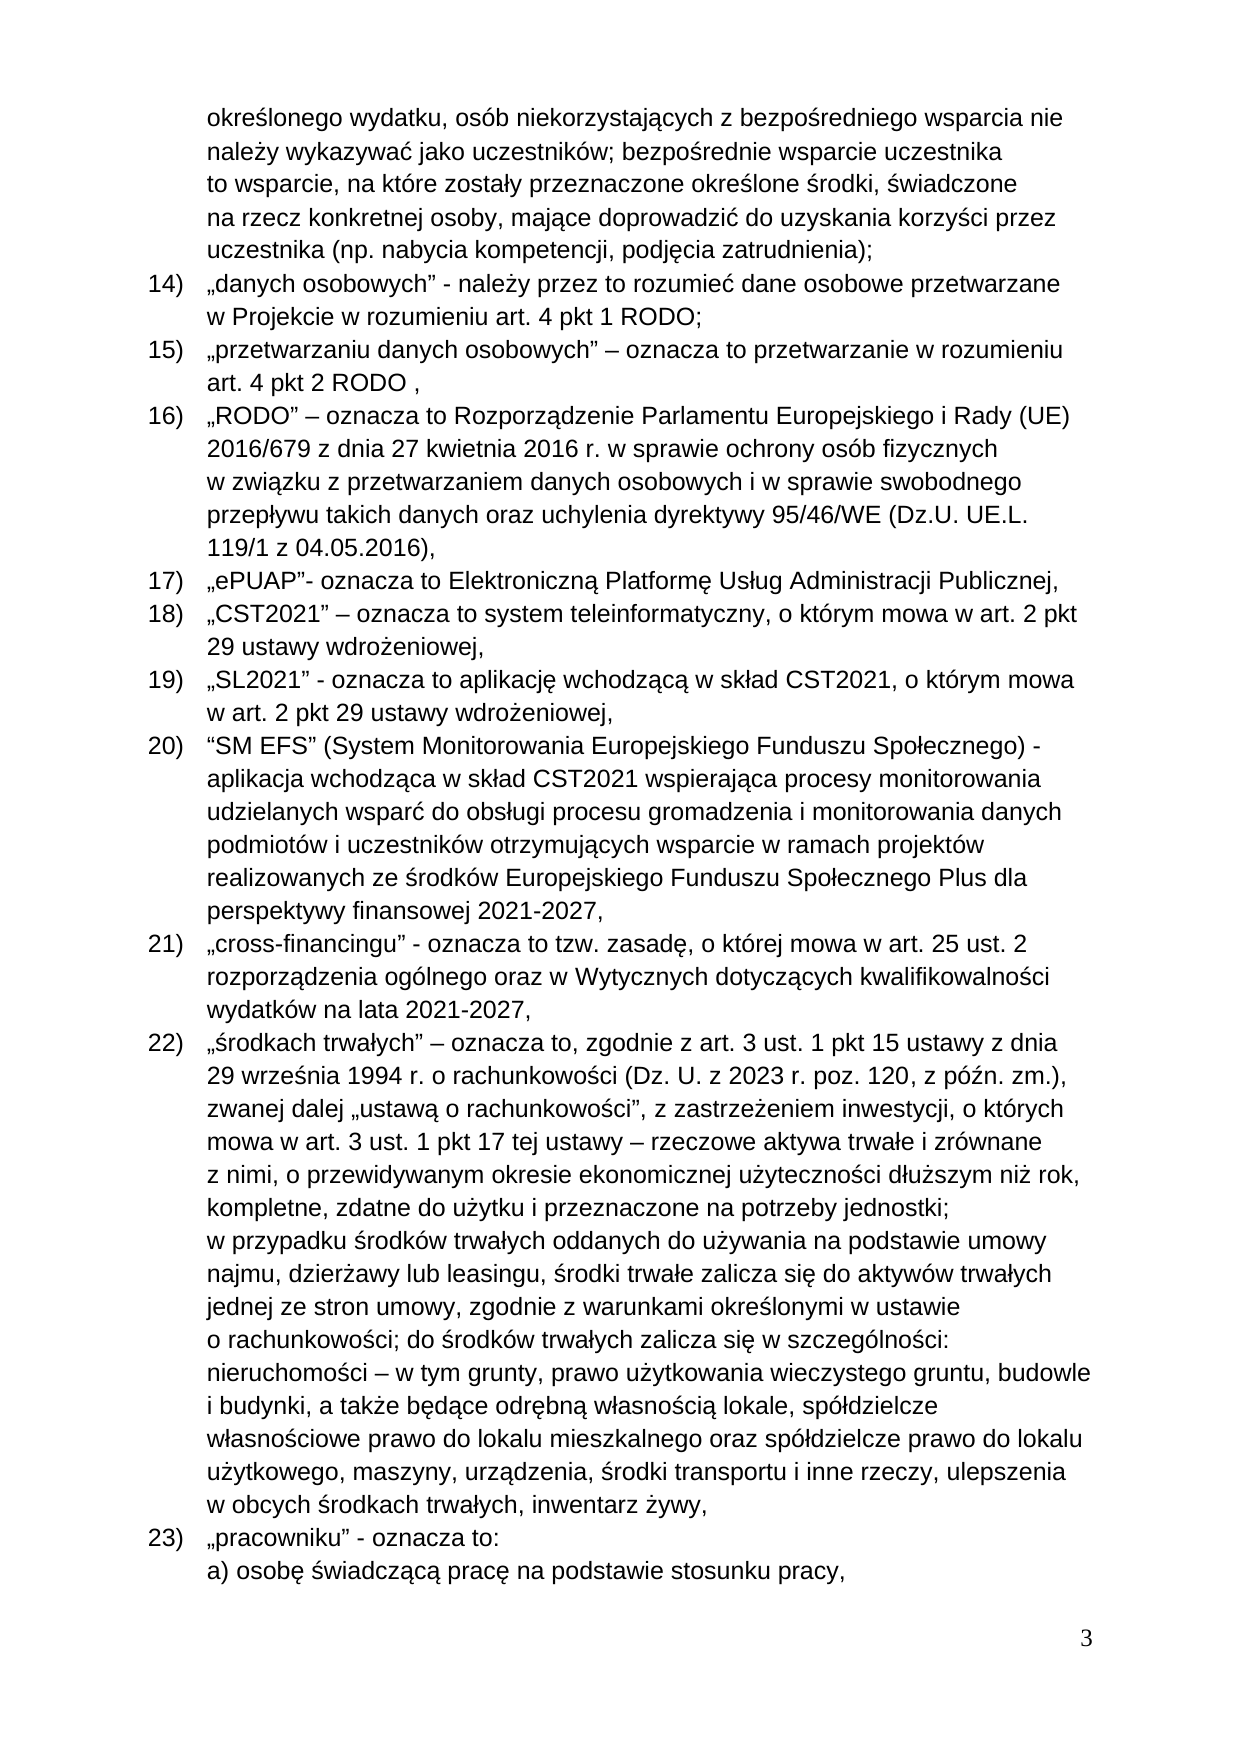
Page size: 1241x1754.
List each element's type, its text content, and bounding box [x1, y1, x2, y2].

list „ePUAP”- oznacza to Elektroniczną Platformę Usług Administracji Publicznej, [148, 566, 1093, 594]
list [148, 103, 1093, 264]
list „RODO” – oznacza to Rozporządzenie Parlamentu Europejskiego i Rady (UE) 2016/679 z dnia 27 kwietnia 2016 r. w sprawie ochrony osób fizycznych w związku z przetwarzaniem danych osobowych i w sprawie swobodnego przepływu takich danych oraz uchylenia dyrektywy 95/46/WE (Dz.U. UE.L. 119/1 z 04.05.2016), [148, 401, 1093, 561]
list „SL2021” - oznacza to aplikację wchodzącą w skład CST2021, o którym mowa w art. 2 pkt 29 ustawy wdrożeniowej, [148, 665, 1093, 727]
list „pracowniku” - oznacza to: [148, 1523, 1093, 1552]
list „danych osobowych” - należy przez to rozumieć dane osobowe przetwarzane w Projekcie w rozumieniu art. 4 pkt 1 RODO; [148, 268, 1093, 330]
list „cross-financingu” - oznacza to tzw. zasadę, o której mowa w art. 25 ust. 2 rozporządzenia ogólnego oraz w Wytycznych dotyczących kwalifikowalności wydatków na lata 2021-2027, [148, 929, 1093, 1024]
list osobę świadczącą pracę na podstawie stosunku pracy, [207, 1556, 1093, 1585]
list „przetwarzaniu danych osobowych” – oznacza to przetwarzanie w rozumieniu art. 4 pkt 2 RODO , [148, 334, 1093, 396]
list “SM EFS” (System Monitorowania Europejskiego Funduszu Społecznego) - aplikacja wchodząca w skład CST2021 wspierająca procesy monitorowania udzielanych wsparć do obsługi procesu gromadzenia i monitorowania danych podmiotów i uczestników otrzymujących wsparcie w ramach projektów realizowanych ze środków Europejskiego Funduszu Społecznego Plus dla perspektywy finansowej 2021-2027, [148, 731, 1093, 925]
list „CST2021” – oznacza to system teleinformatyczny, o którym mowa w art. 2 pkt 29 ustawy wdrożeniowej, [148, 599, 1093, 661]
list „środkach trwałych” – oznacza to, zgodnie z art. 3 ust. 1 pkt 15 ustawy z dnia 29 września 1994 r. o rachunkowości (Dz. U. z 2023 r. poz. 120, z późn. zm.), zwanej dalej „ustawą o rachunkowości”, z zastrzeżeniem inwestycji, o których mowa w art. 3 ust. 1 pkt 17 tej ustawy – rzeczowe aktywa trwałe i zrównane z nimi, o przewidywanym okresie ekonomicznej użyteczności dłuższym niż rok, kompletne, zdatne do użytku i przeznaczone na potrzeby jednostki; w przypadku środków trwałych oddanych do używania na podstawie umowy najmu, dzierżawy lub leasingu, środki trwałe zalicza się do aktywów trwałych jednej ze stron umowy, zgodnie z warunkami określonymi w ustawie o rachunkowości; do środków trwałych zalicza się w szczególności: nieruchomości – w tym grunty, prawo użytkowania wieczystego gruntu, budowle i budynki, a także będące odrębną własnością lokale, spółdzielcze własnościowe prawo do lokalu mieszkalnego oraz spółdzielcze prawo do lokalu użytkowego, maszyny, urządzenia, środki transportu i inne rzeczy, ulepszenia w obcych środkach trwałych, inwentarz żywy, [148, 1028, 1093, 1519]
